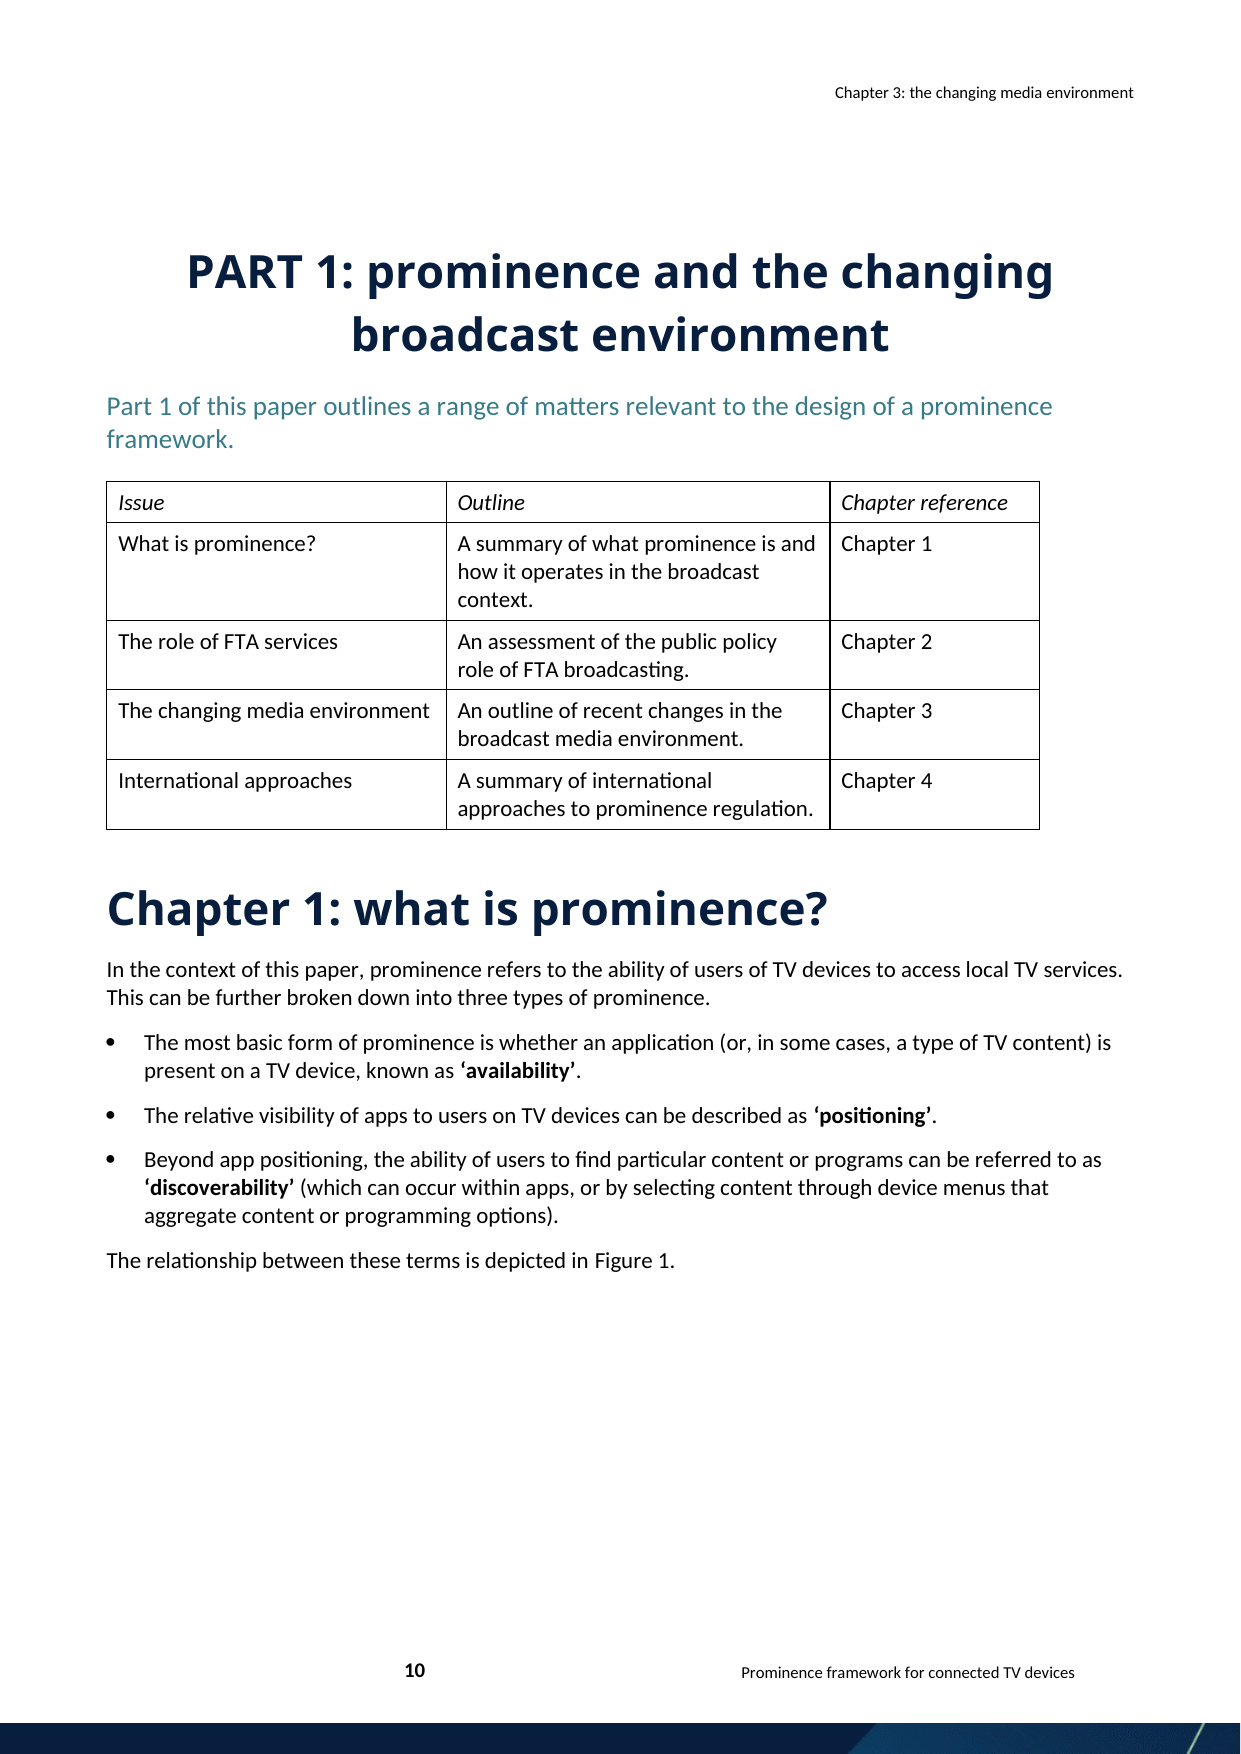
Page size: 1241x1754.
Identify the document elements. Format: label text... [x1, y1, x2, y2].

table_cell An outline of recent changes in the broadcast media environment. [447, 690, 829, 759]
table_cell Chapter 4 [831, 760, 1039, 828]
table_cell Chapter 2 [831, 621, 1039, 689]
table_header Outline [447, 482, 829, 522]
subtitle Chapter 1: what is prominence? [106, 876, 1134, 939]
table_cell Chapter 1 [831, 523, 1039, 620]
picture [0, 1723, 1241, 1754]
table_cell International approaches [107, 760, 446, 828]
list The relative visibility of apps to users on TV devices can be described as ‘positioning’. [106, 1101, 1134, 1129]
table_cell A summary of what prominence is and how it operates in the broadcast context. [447, 523, 829, 620]
text Part 1 of this paper outlines a range of matters relevant to the design of a prominence framework. [106, 389, 1134, 456]
table_header Issue [107, 482, 446, 522]
list Beyond app positioning, the ability of users to find particular content or programs can be referred to as ‘discoverability’ (which can occur within apps, or by selecting content through device menus that aggregate content or programming options). [106, 1146, 1134, 1229]
table_header Chapter reference [831, 482, 1039, 522]
table_cell What is prominence? [107, 523, 446, 620]
text In the context of this paper, prominence refers to the ability of users of TV devices to access local TV services. This can be further broken down into three types of prominence. [106, 955, 1134, 1011]
table_cell Chapter 3 [831, 690, 1039, 759]
list The most basic form of prominence is whether an application (or, in some cases, a type of TV content) is present on a TV device, known as ‘availability’. [106, 1028, 1134, 1084]
table_cell The changing media environment [107, 690, 446, 759]
text The relationship between these terms is depicted in Figure 1. [106, 1246, 1134, 1274]
table_cell A summary of international approaches to prominence regulation. [447, 760, 829, 828]
table_cell An assessment of the public policy role of FTA broadcasting. [447, 621, 829, 689]
table_cell The role of FTA services [107, 621, 446, 689]
subtitle PART 1: prominence and the changing broadcast environment [106, 240, 1134, 364]
